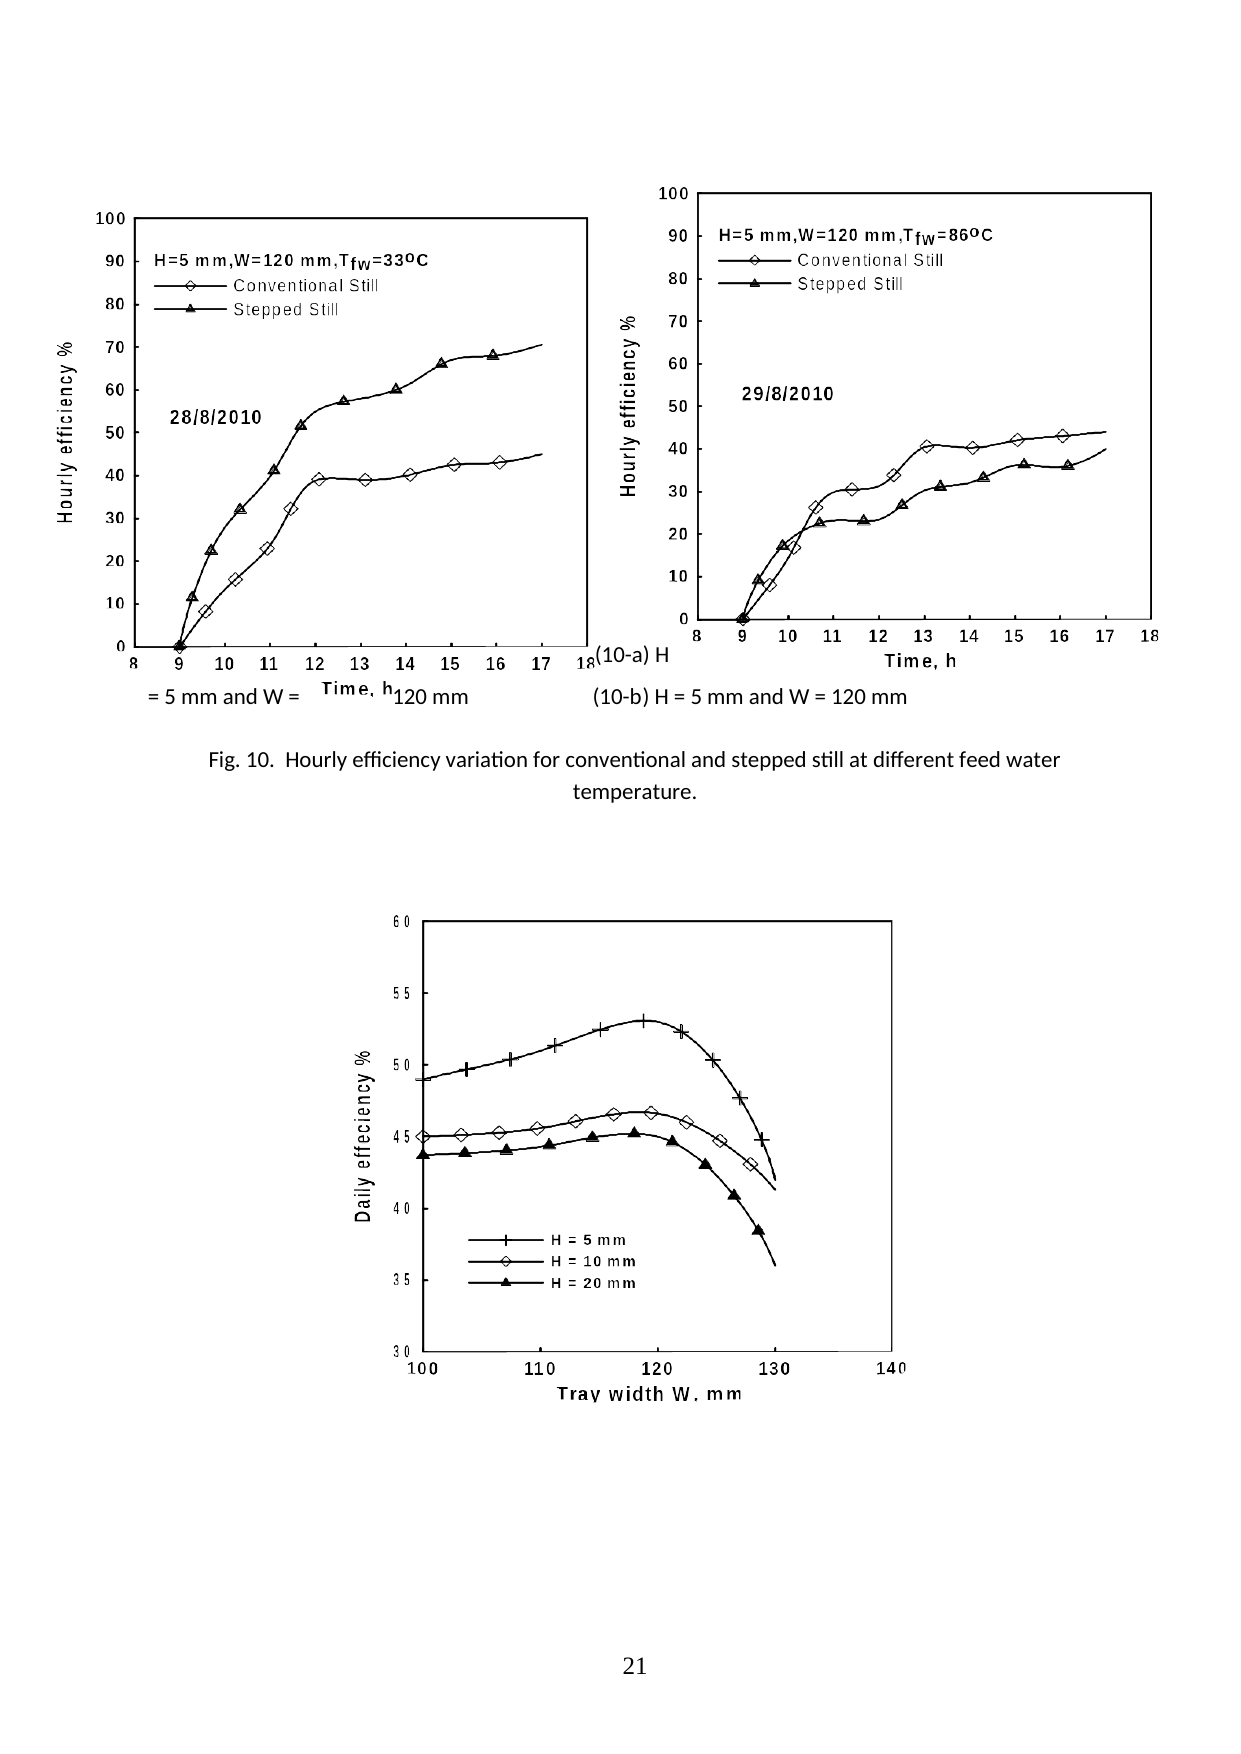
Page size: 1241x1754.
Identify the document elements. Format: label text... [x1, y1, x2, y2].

text (10-a) H = 5 mm and W = 120 mm (10-b) H = 5 mm and W = 120 mm [148, 640, 1122, 710]
text Fig. 10. Hourly efficiency variation for conventional and stepped still at different feed water temperature. [148, 745, 1122, 805]
